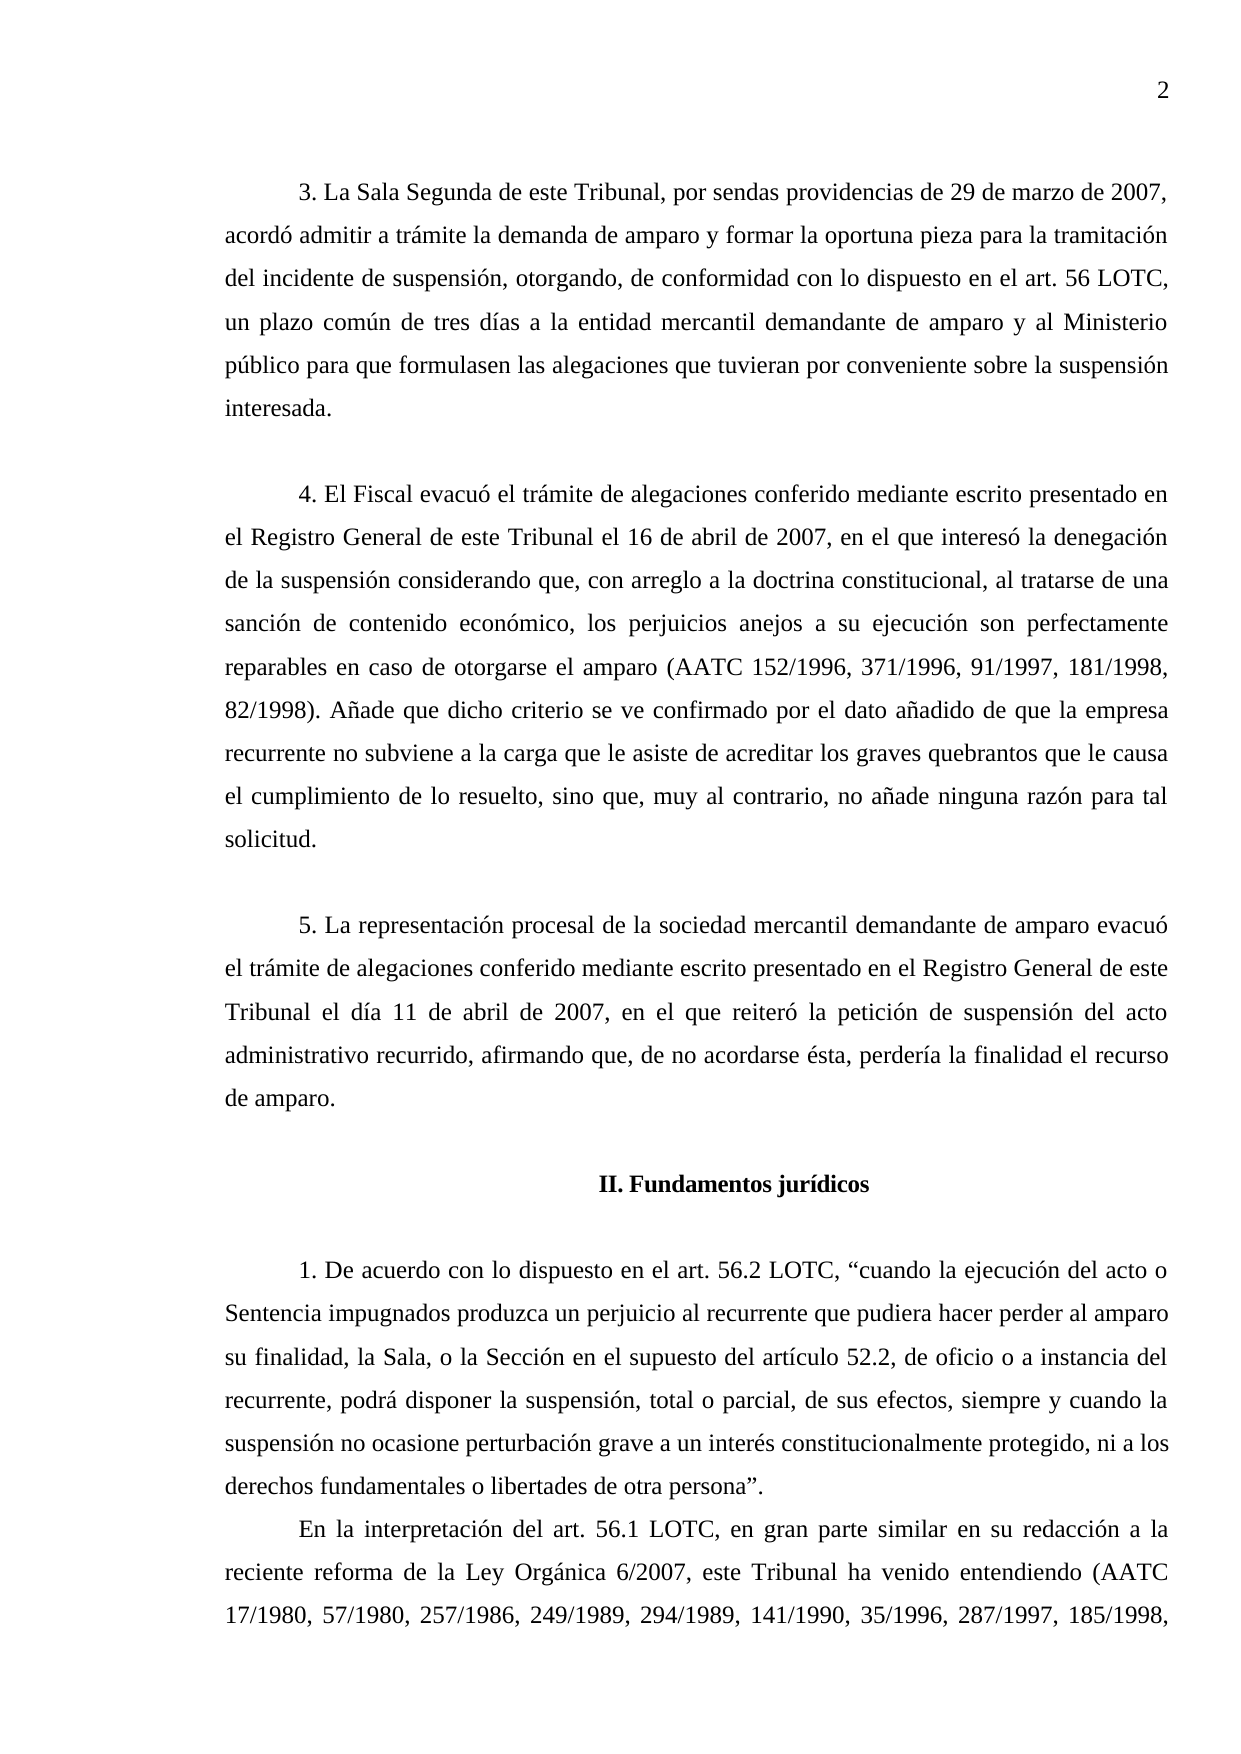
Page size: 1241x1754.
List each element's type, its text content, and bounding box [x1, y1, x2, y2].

text 1. De acuerdo con lo dispuesto en el art. 56.2 LOTC, “cuando la ejecución del acto o Sentencia impugnados produzca un perjuicio al recurrente que pudiera hacer perder al amparo su finalidad, la Sala, o la Sección en el supuesto del artículo 52.2, de oficio o a instancia del recurrente, podrá disponer la suspensión, total o parcial, de sus efectos, siempre y cuando la suspensión no ocasione perturbación grave a un interés constitucionalmente protegido, ni a los derechos fundamentales o libertades de otra persona”. [224, 1255, 1169, 1500]
text 3. La Sala Segunda de este Tribunal, por sendas providencias de 29 de marzo de 2007, acordó admitir a trámite la demanda de amparo y formar la oportuna pieza para la tramitación del incidente de suspensión, otorgando, de conformidad con lo dispuesto en el art. 56 LOTC, un plazo común de tres días a la entidad mercantil demandante de amparo y al Ministerio público para que formulasen las alegaciones que tuvieran por conveniente sobre la suspensión interesada. [224, 177, 1169, 422]
text 5. La representación procesal de la sociedad mercantil demandante de amparo evacuó el trámite de alegaciones conferido mediante escrito presentado en el Registro General de este Tribunal el día 11 de abril de 2007, en el que reiteró la petición de suspensión del acto administrativo recurrido, afirmando que, de no acordarse ésta, perdería la finalidad el recurso de amparo. [224, 910, 1169, 1112]
text 4. El Fiscal evacuó el trámite de alegaciones conferido mediante escrito presentado en el Registro General de este Tribunal el 16 de abril de 2007, en el que interesó la denegación de la suspensión considerando que, con arreglo a la doctrina constitucional, al tratarse de una sanción de contenido económico, los perjuicios anejos a su ejecución son perfectamente reparables en caso de otorgarse el amparo (AATC 152/1996, 371/1996, 91/1997, 181/1998, 82/1998). Añade que dicho criterio se ve confirmado por el dato añadido de que la empresa recurrente no subviene a la carga que le asiste de acreditar los graves quebrantos que le causa el cumplimiento de lo resuelto, sino que, muy al contrario, no añade ninguna razón para tal solicitud. [224, 479, 1169, 853]
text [224, 1514, 1169, 1629]
subtitle II. Fundamentos jurídicos [224, 1169, 1169, 1198]
